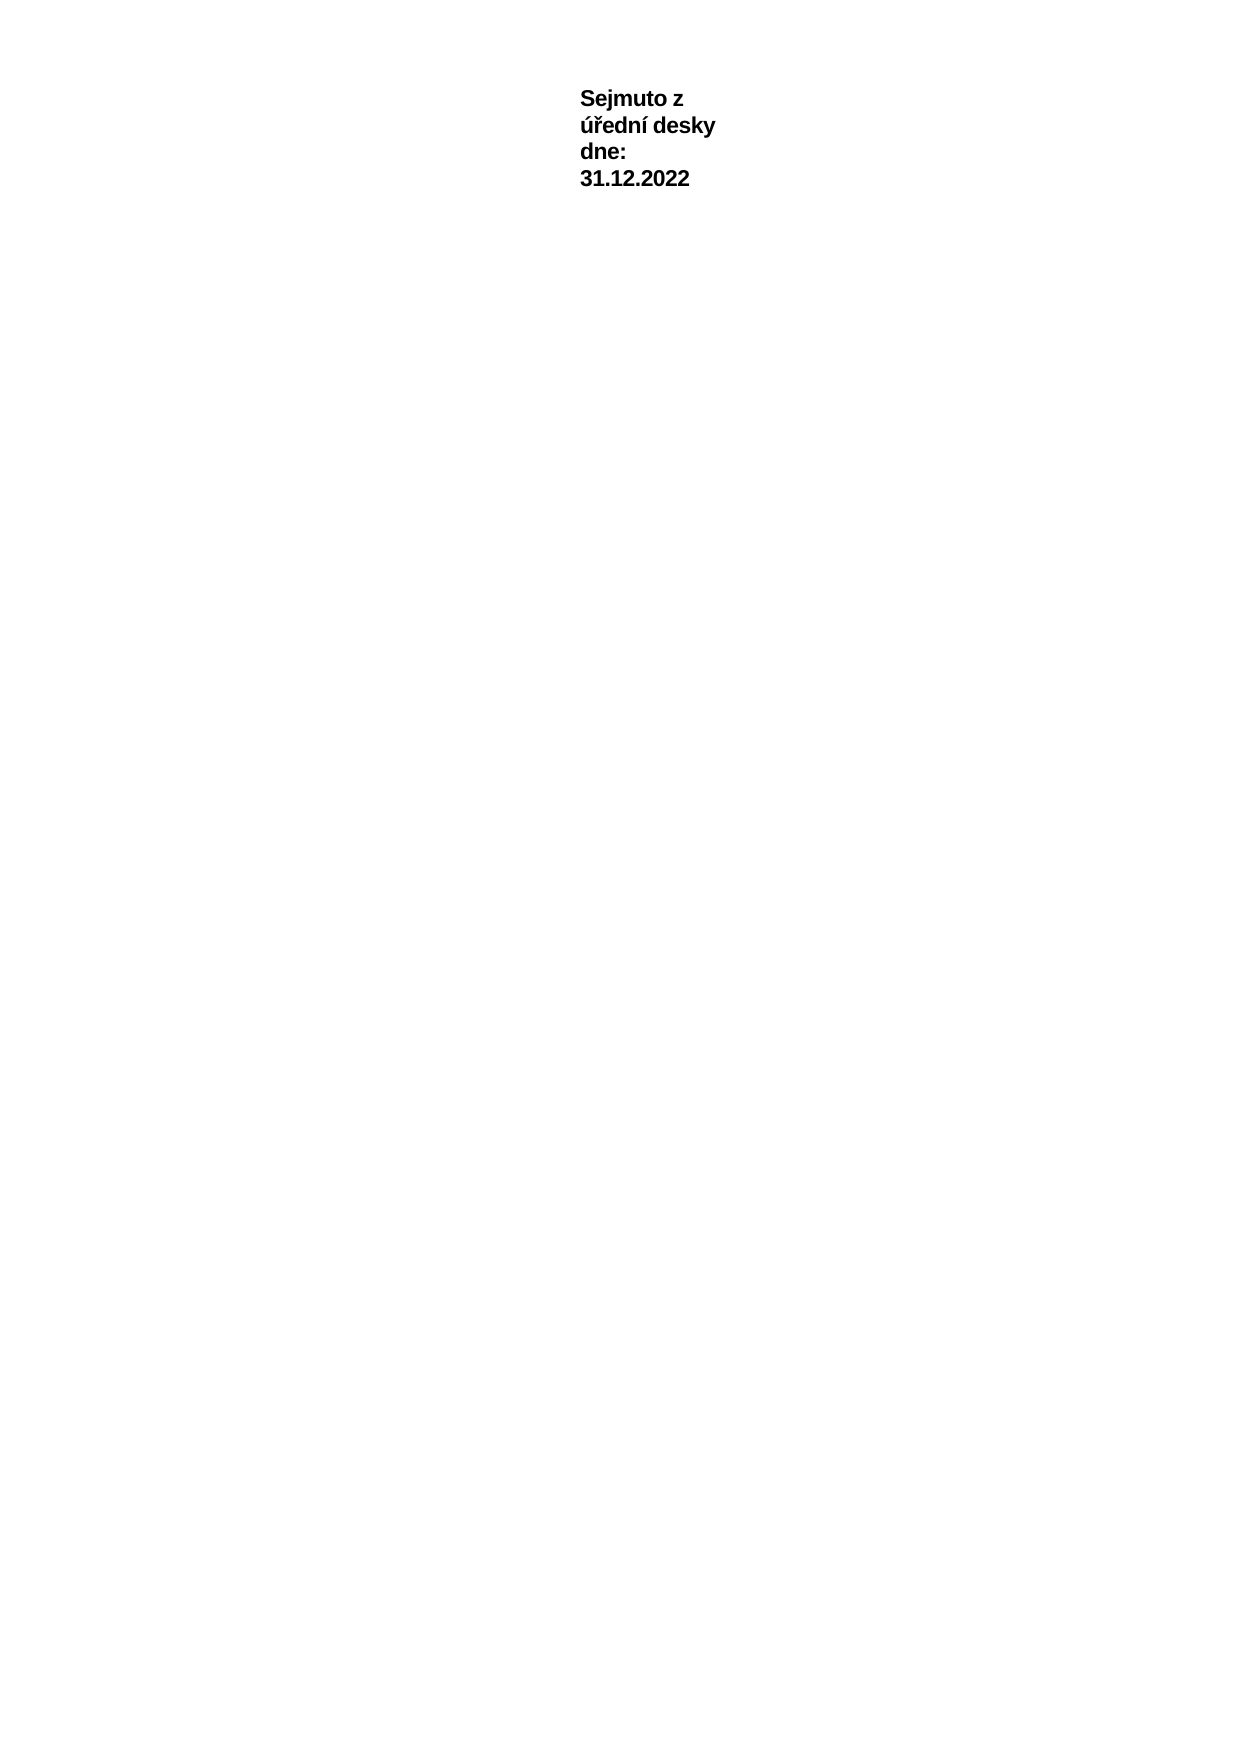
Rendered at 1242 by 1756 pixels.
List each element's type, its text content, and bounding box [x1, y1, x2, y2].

text Sejmuto z úřední desky dne: 31.12.2022 [580, 85, 736, 191]
